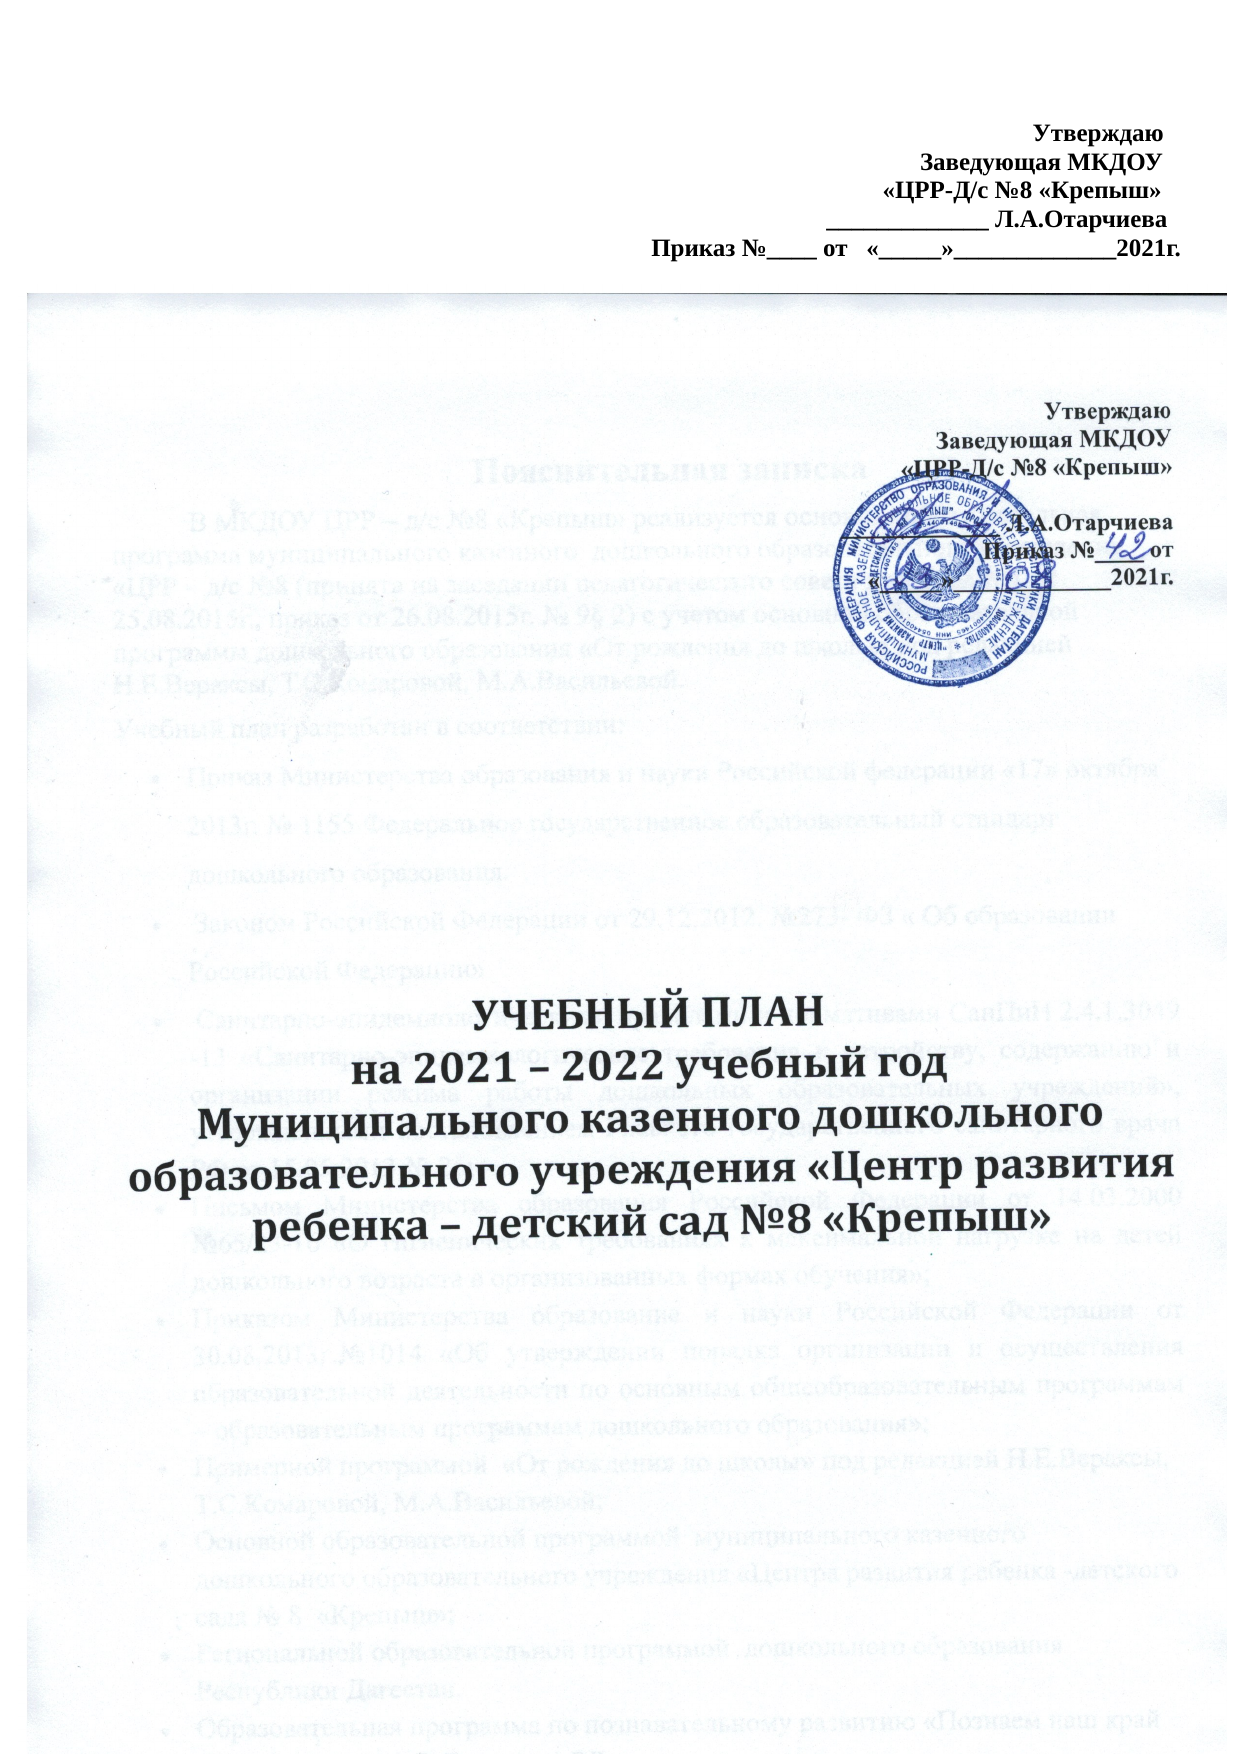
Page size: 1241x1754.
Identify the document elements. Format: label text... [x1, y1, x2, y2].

text Приказ №____ от «_____»_____________2021г. [88, 233, 1181, 284]
text _____________ Л.А.Отарчиева [88, 204, 1181, 233]
text «ЦРР-Д/с №8 «Крепыш» [88, 176, 1181, 204]
text Заведующая МКДОУ [88, 147, 1181, 176]
text Утверждаю [88, 118, 1181, 147]
picture [18, 284, 1227, 1754]
